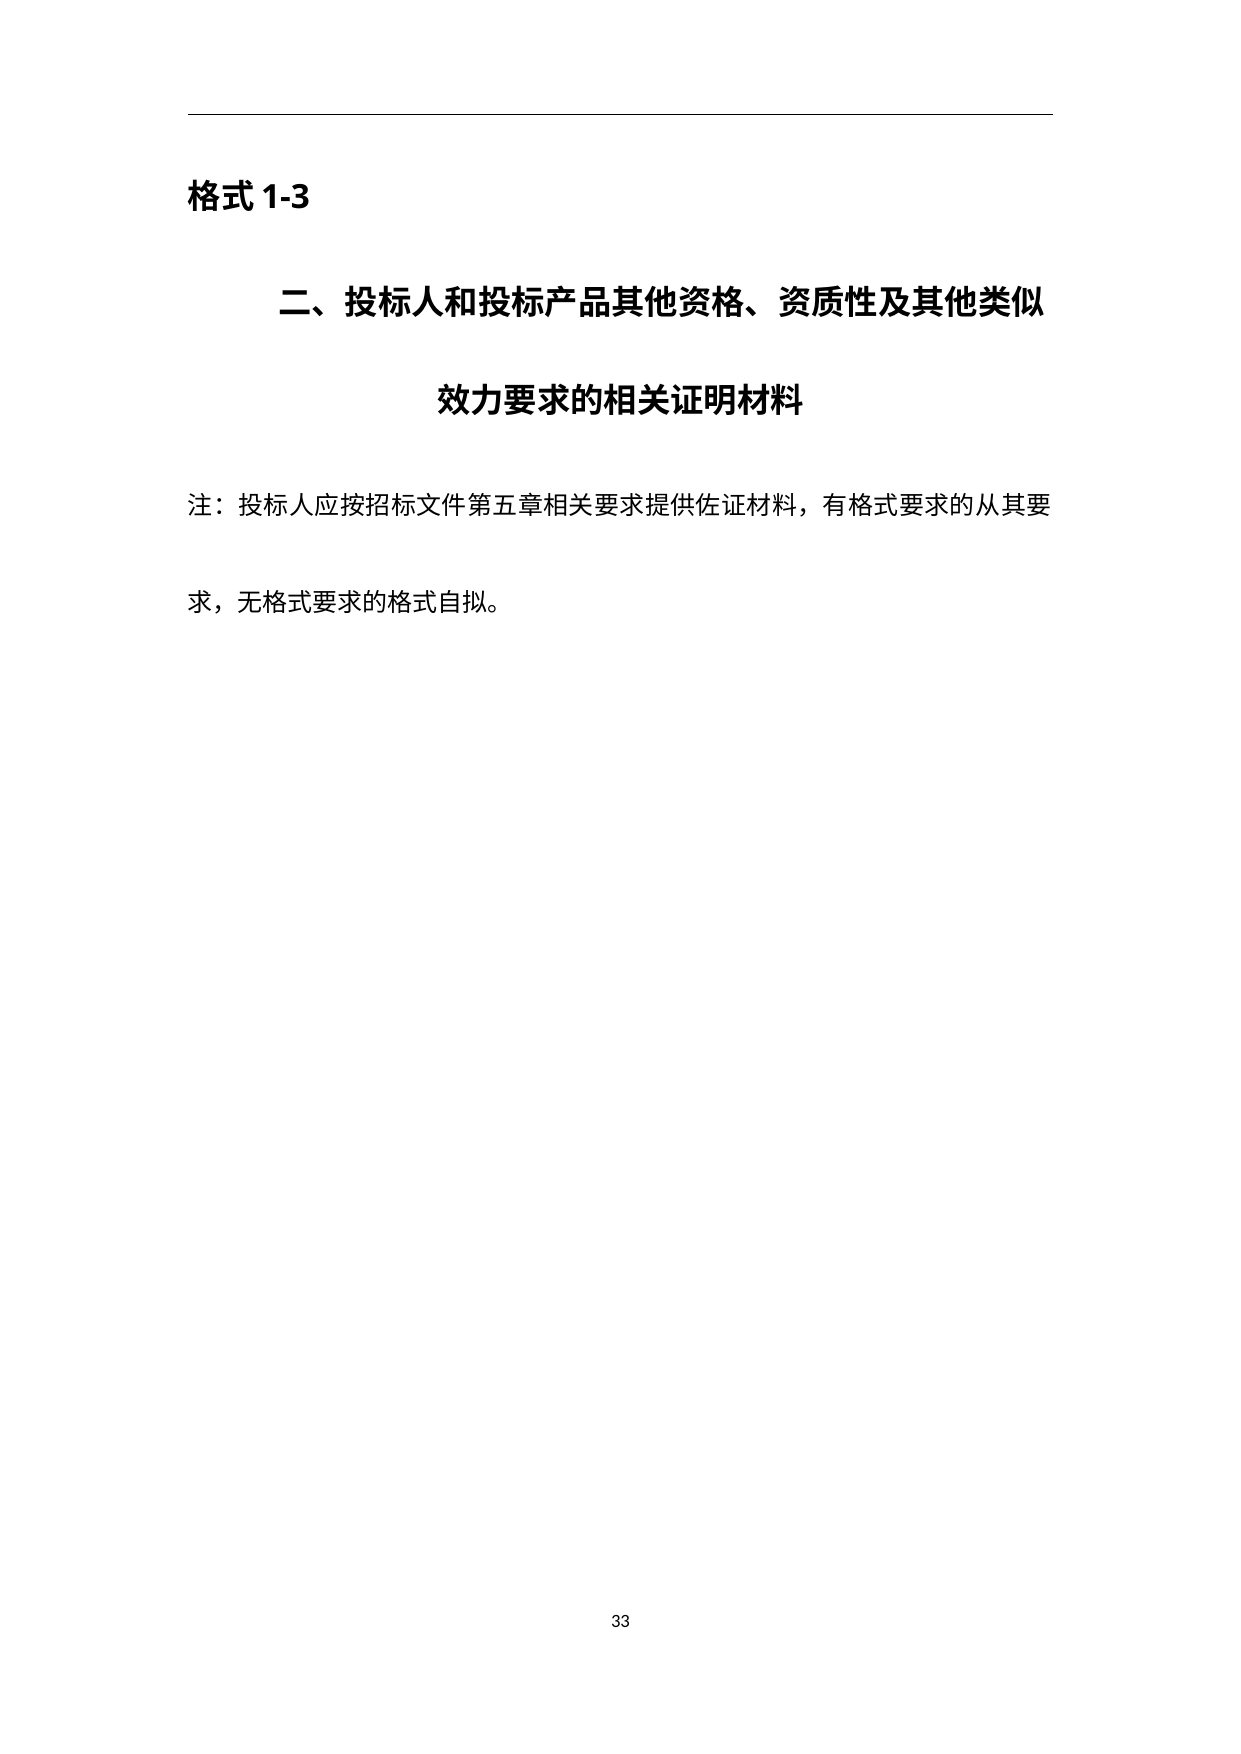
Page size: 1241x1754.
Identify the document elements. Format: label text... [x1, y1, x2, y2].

text 二、投标人和投标产品其他资格、资质性及其他类似效力要求的相关证明材料 [187, 268, 1053, 430]
text 格式1-3 [187, 162, 1053, 227]
text 注：投标人应按招标文件第五章相关要求提供佐证材料，有格式要求的从其要求，无格式要求的格式自拟。 [187, 471, 1053, 633]
